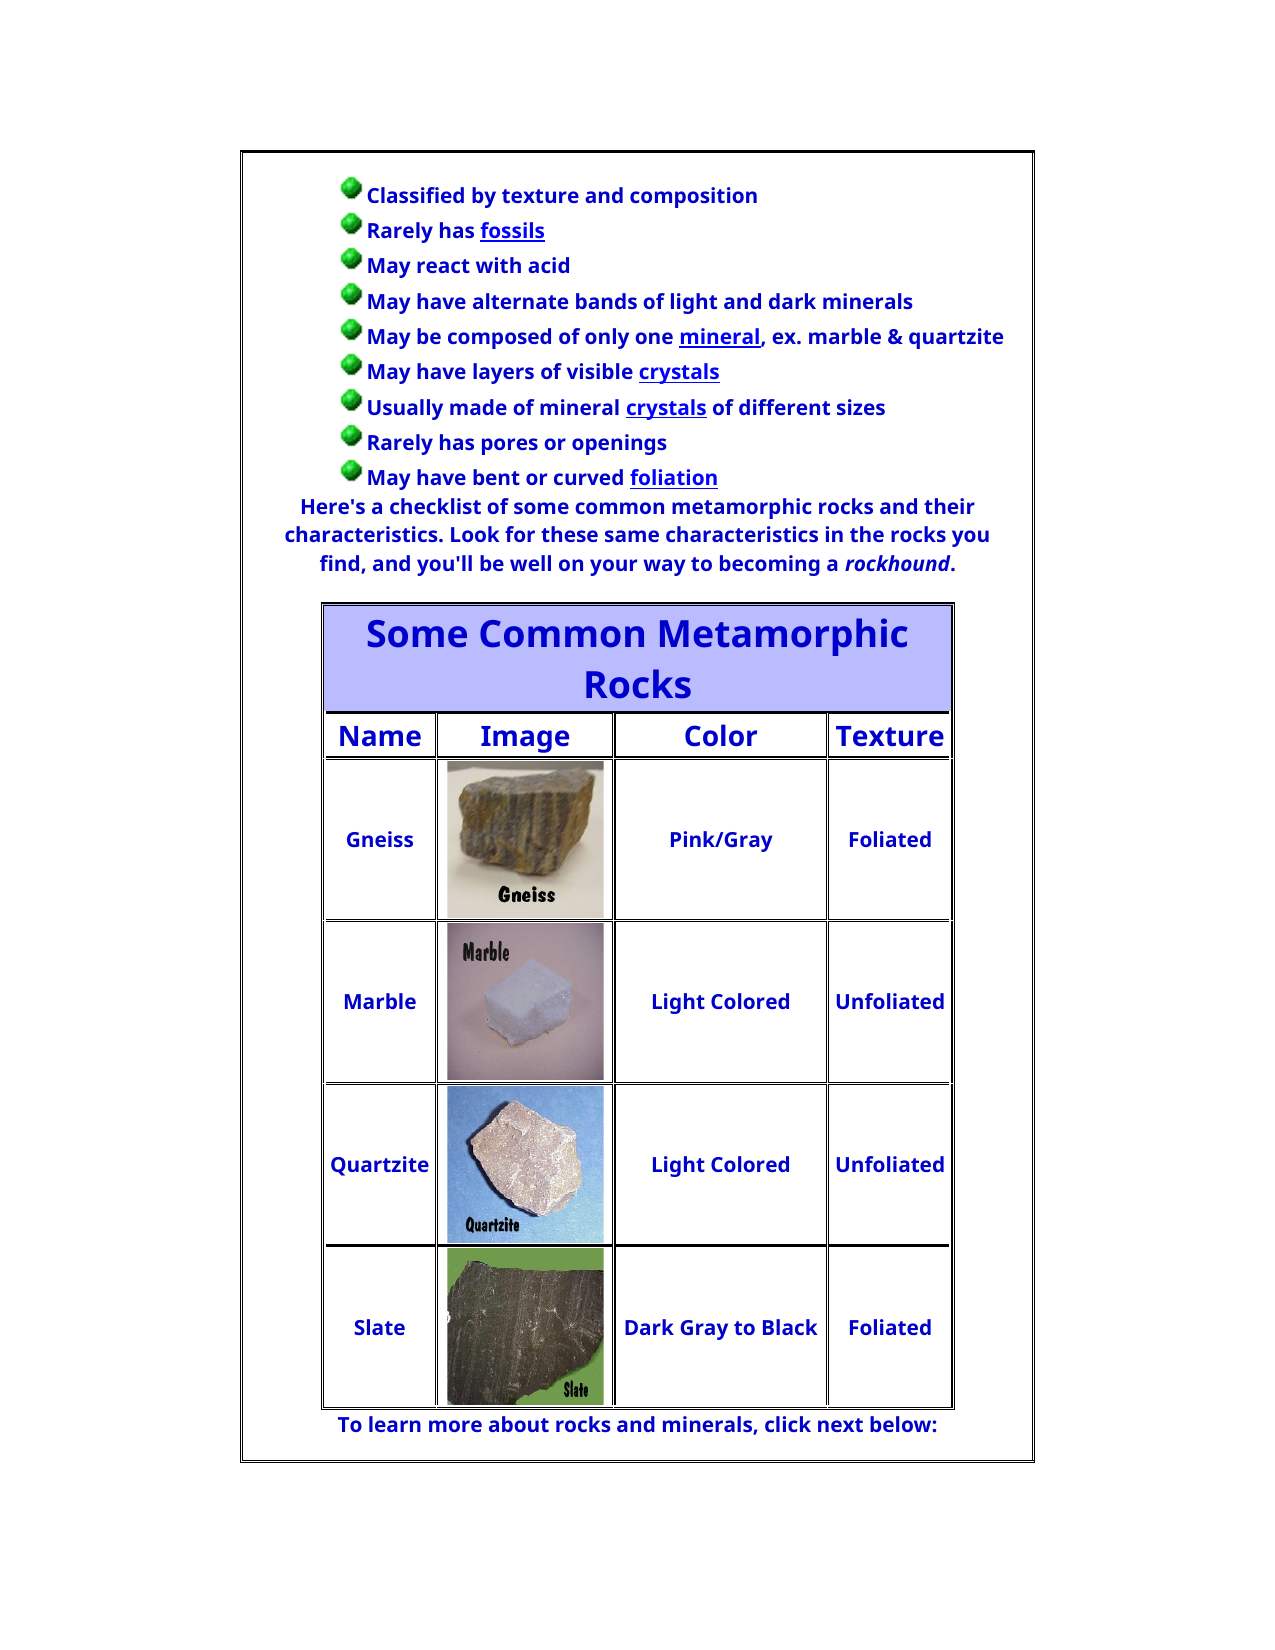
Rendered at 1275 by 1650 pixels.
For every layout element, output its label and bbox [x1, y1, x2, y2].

picture [447, 1086, 604, 1243]
picture [447, 923, 604, 1080]
picture [337, 421, 367, 451]
picture [337, 280, 367, 310]
picture [447, 761, 604, 918]
picture [337, 456, 367, 486]
picture [337, 174, 367, 204]
picture [337, 209, 367, 239]
table_header [243, 153, 1032, 1459]
picture [337, 386, 367, 416]
picture [337, 315, 367, 345]
picture [447, 1248, 604, 1405]
picture [337, 350, 367, 380]
picture [337, 244, 367, 274]
